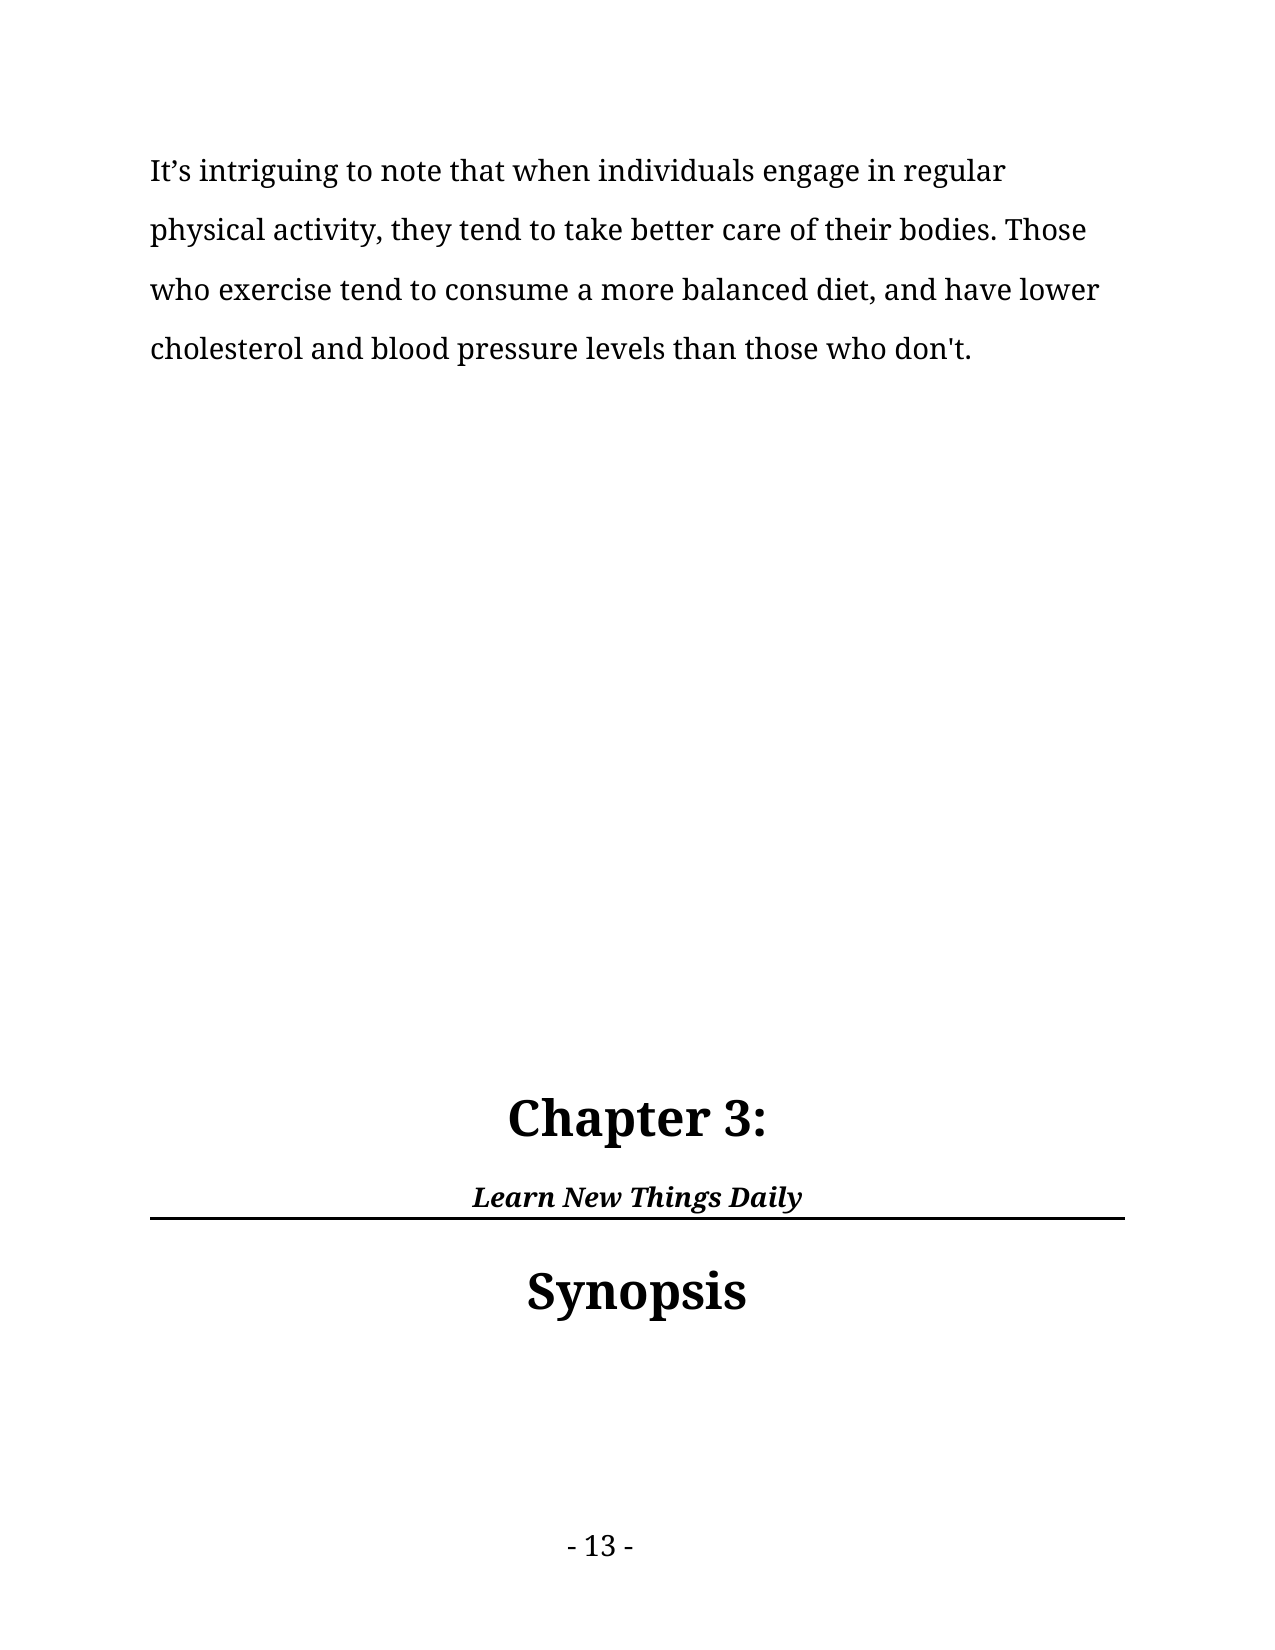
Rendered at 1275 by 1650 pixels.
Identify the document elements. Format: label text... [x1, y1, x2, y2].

subtitle Synopsis [150, 1256, 1125, 1324]
text Learn New Things Daily [150, 1178, 1125, 1217]
subtitle Chapter 3: [150, 1083, 1125, 1151]
text It’s intriguing to note that when individuals engage in regular physical activity, they tend to take better care of their bodies. Those who exercise tend to consume a more balanced diet, and have lower cholesterol and blood pressure levels than those who don't. [150, 150, 1125, 368]
